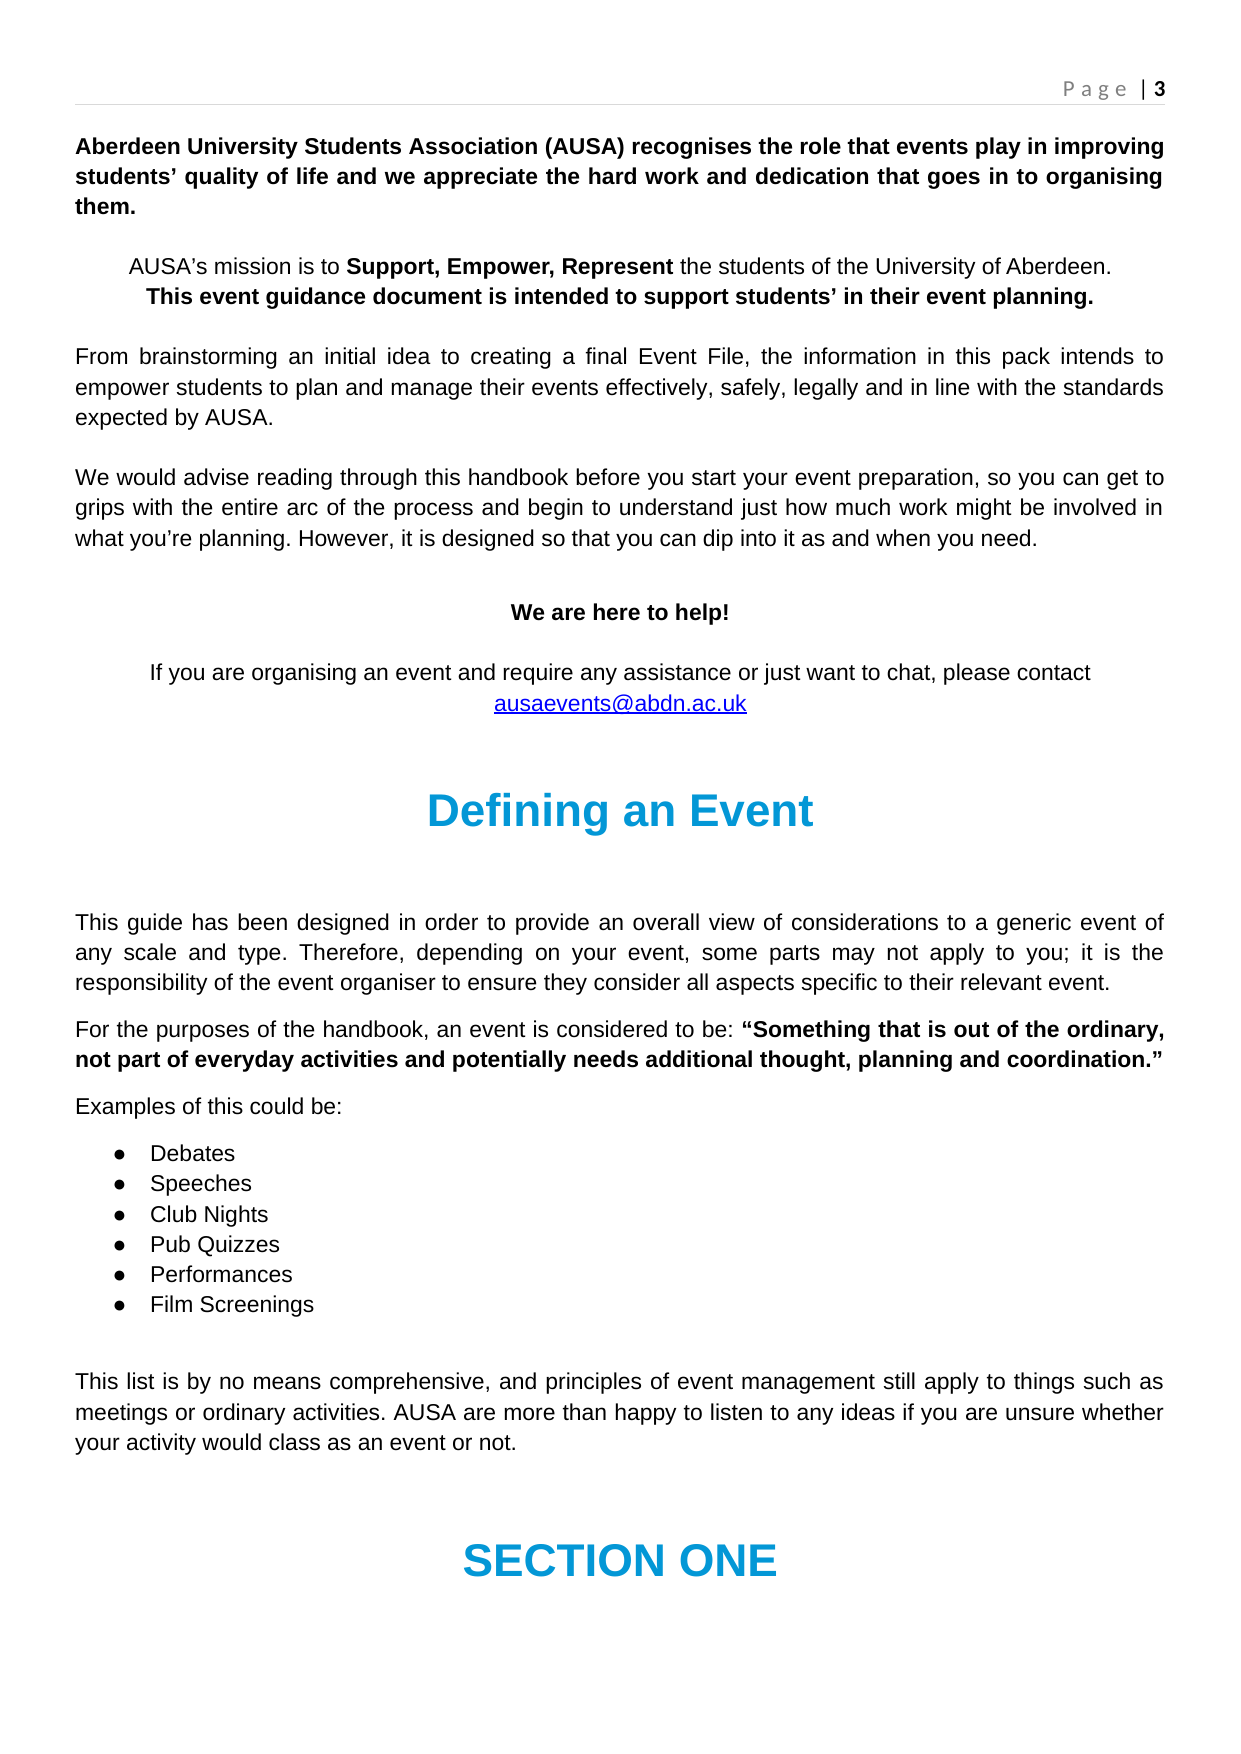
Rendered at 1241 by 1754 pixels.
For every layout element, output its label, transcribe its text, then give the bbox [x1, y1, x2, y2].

text Defining an Event [75, 783, 1165, 836]
list Debates [112, 1140, 1165, 1167]
text AUSA’s mission is to Support, Empower, Represent the students of the University of Aberdeen. [75, 253, 1165, 279]
text From brainstorming an initial idea to creating a final Event File, the information in this pack intends to empower students to plan and manage their events effectively, safely, legally and in line with the standards expected by AUSA. [75, 343, 1165, 430]
text If you are organising an event and require any assistance or just want to chat, please contact ausaevents@abdn.ac.uk [75, 659, 1165, 716]
text For the purposes of the handbook, an event is considered to be: “Something that is out of the ordinary, not part of everyday activities and potentially needs additional thought, planning and coordination.” [75, 1016, 1165, 1073]
text Examples of this could be: [75, 1093, 1165, 1120]
list Speeches [112, 1170, 1165, 1197]
list Club Nights [112, 1201, 1165, 1227]
text This guide has been designed in order to provide an overall view of considerations to a generic event of any scale and type. Therefore, depending on your event, some parts may not apply to you; it is the responsibility of the event organiser to ensure they consider all aspects specific to their relevant event. [75, 909, 1165, 996]
text SECTION ONE [75, 1533, 1165, 1586]
list Pub Quizzes [112, 1231, 1165, 1257]
text Aberdeen University Students Association (AUSA) recognises the role that events play in improving students’ quality of life and we appreciate the hard work and dedication that goes in to organising them. [75, 133, 1165, 220]
text We would advise reading through this handbook before you start your event preparation, so you can get to grips with the entire arc of the process and begin to understand just how much work might be involved in what you’re planning. However, it is designed so that you can dip into it as and when you need. [75, 464, 1165, 551]
list Film Screenings [112, 1291, 1165, 1318]
text We are here to help! [75, 599, 1165, 625]
list Performances [112, 1261, 1165, 1287]
text This event guidance document is intended to support students’ in their event planning. [75, 283, 1165, 309]
text This list is by no means comprehensive, and principles of event management still apply to things such as meetings or ordinary activities. AUSA are more than happy to listen to any ideas if you are unsure whether your activity would class as an event or not. [75, 1368, 1165, 1455]
